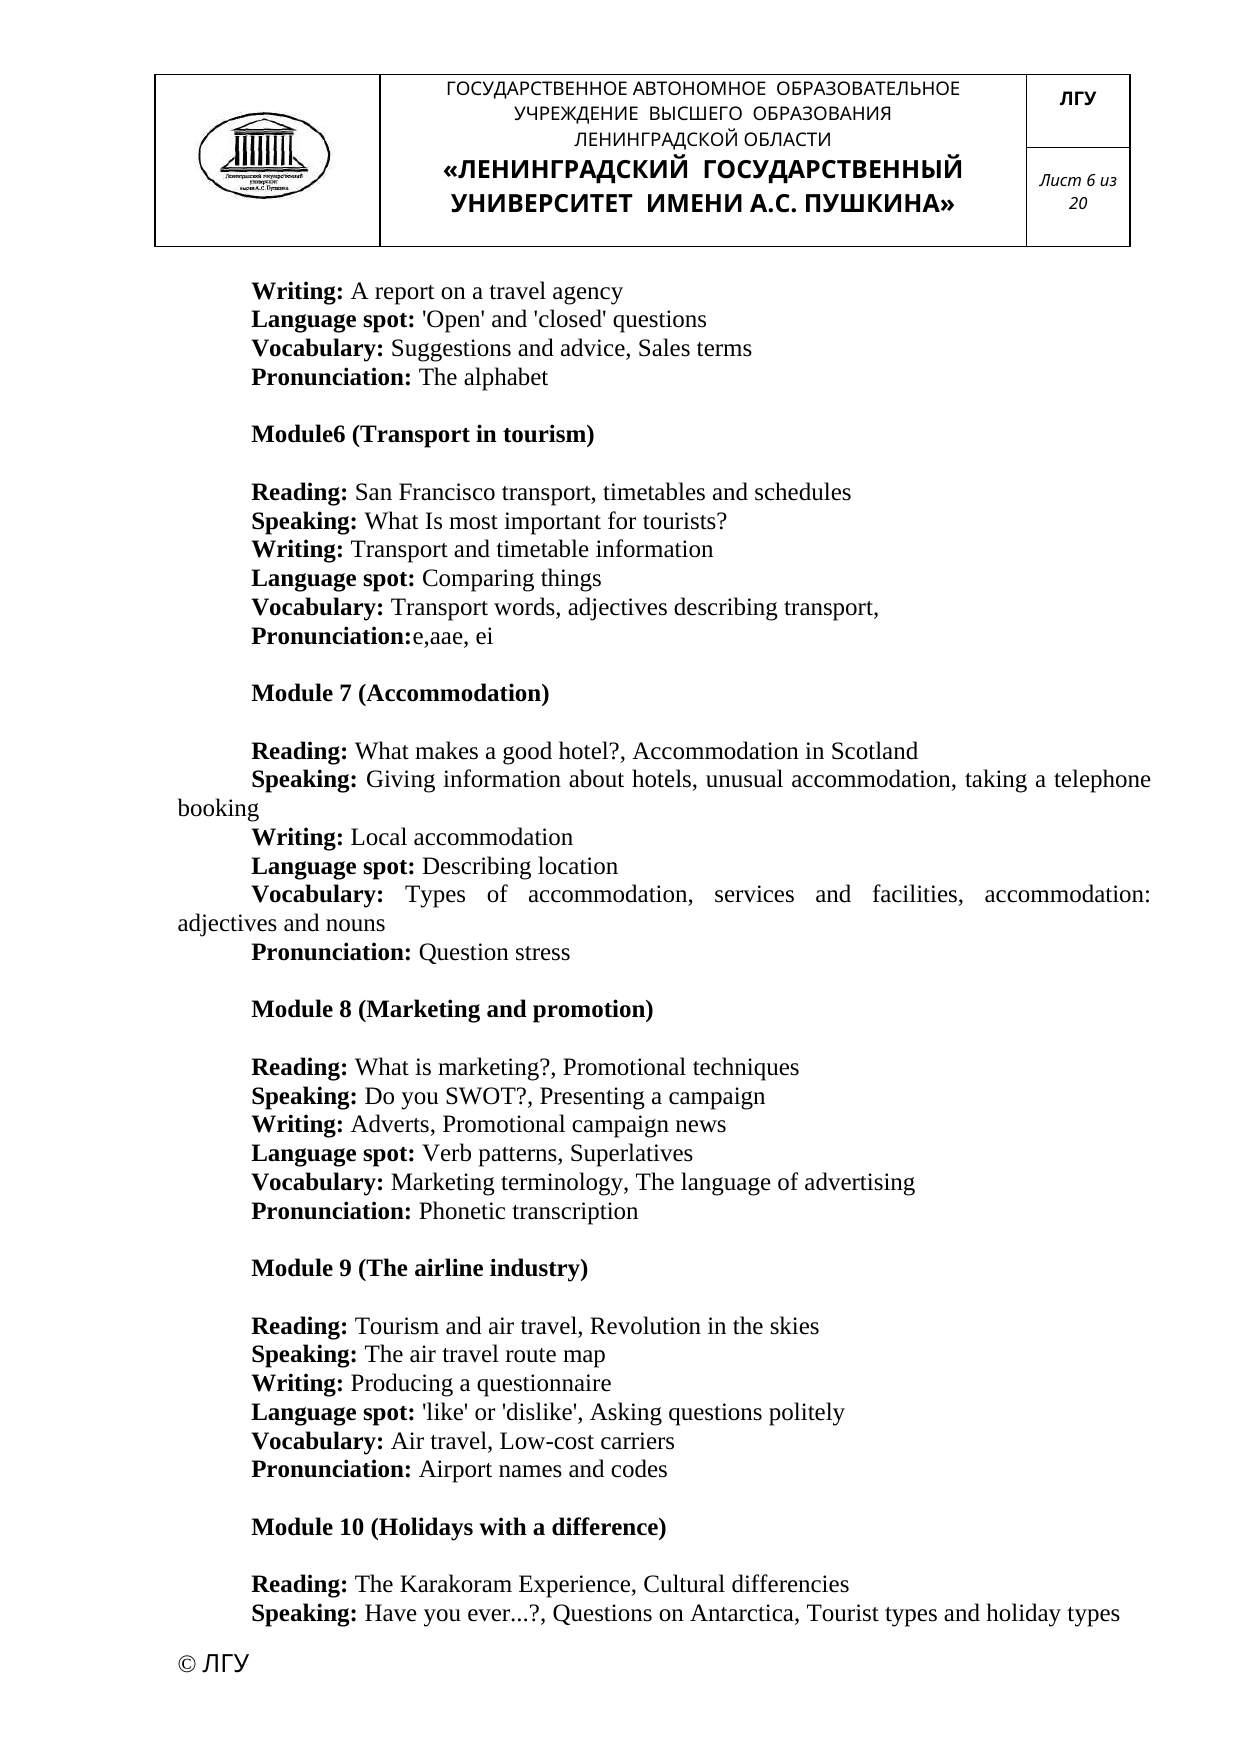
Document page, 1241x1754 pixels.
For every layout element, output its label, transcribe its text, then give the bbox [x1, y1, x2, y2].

text Module 8 (Marketing and promotion) [177, 994, 1152, 1023]
text Vocabulary: Transport words, adjectives describing transport, [177, 592, 1152, 621]
text Module 10 (Holidays with a difference) [177, 1512, 1152, 1541]
text Language spot: Verb patterns, Superlatives [177, 1138, 1152, 1167]
text Pronunciation:e,aae, ei [177, 621, 1152, 649]
text Writing: Local accommodation [177, 822, 1152, 851]
text Vocabulary: Air travel, Low-cost carriers [177, 1426, 1152, 1454]
text Writing: Adverts, Promotional campaign news [177, 1109, 1152, 1138]
text Language spot: Describing location [177, 851, 1152, 879]
text Module6 (Transport in tourism) [177, 419, 1152, 448]
text Speaking: The air travel route map [177, 1339, 1152, 1368]
text Module 9 (The airline industry) [177, 1253, 1152, 1282]
text Writing: Transport and timetable information [177, 534, 1152, 563]
text Reading: What is marketing?, Promotional techniques [177, 1052, 1152, 1081]
text Pronunciation: Airport names and codes [177, 1454, 1152, 1483]
text Pronunciation: Question stress [177, 937, 1152, 966]
text Speaking: Do you SWOT?, Presenting a campaign [177, 1081, 1152, 1109]
text Speaking: What Is most important for tourists? [177, 506, 1152, 534]
text Module 7 (Accommodation) [177, 678, 1152, 707]
text Speaking: Giving information about hotels, unusual accommodation, taking a telephone booking [177, 764, 1152, 822]
text Language spot: Comparing things [177, 563, 1152, 592]
text Language spot: 'like' or 'dislike', Asking questions politely [177, 1397, 1152, 1426]
text Reading: San Francisco transport, timetables and schedules [177, 477, 1152, 506]
text Writing: Producing a questionnaire [177, 1368, 1152, 1397]
text Speaking: Have you ever...?, Questions on Antarctica, Tourist types and holiday types [177, 1598, 1152, 1627]
text Vocabulary: Marketing terminology, The language of advertising [177, 1167, 1152, 1196]
text Vocabulary: Suggestions and advice, Sales terms [177, 333, 1152, 362]
text Vocabulary: Types of accommodation, services and facilities, accommodation: adjectives and nouns [177, 879, 1152, 937]
text Pronunciation: The alphabet [177, 362, 1152, 391]
picture [166, 75, 373, 238]
text Pronunciation: Phonetic transcription [177, 1196, 1152, 1224]
text Reading: Tourism and air travel, Revolution in the skies [177, 1311, 1152, 1339]
text Reading: The Karakoram Experience, Cultural differencies [177, 1569, 1152, 1598]
text Writing: A report on a travel agency [177, 276, 1152, 304]
text Language spot: 'Open' and 'closed' questions [177, 304, 1152, 333]
text Reading: What makes a good hotel?, Accommodation in Scotland [177, 736, 1152, 764]
